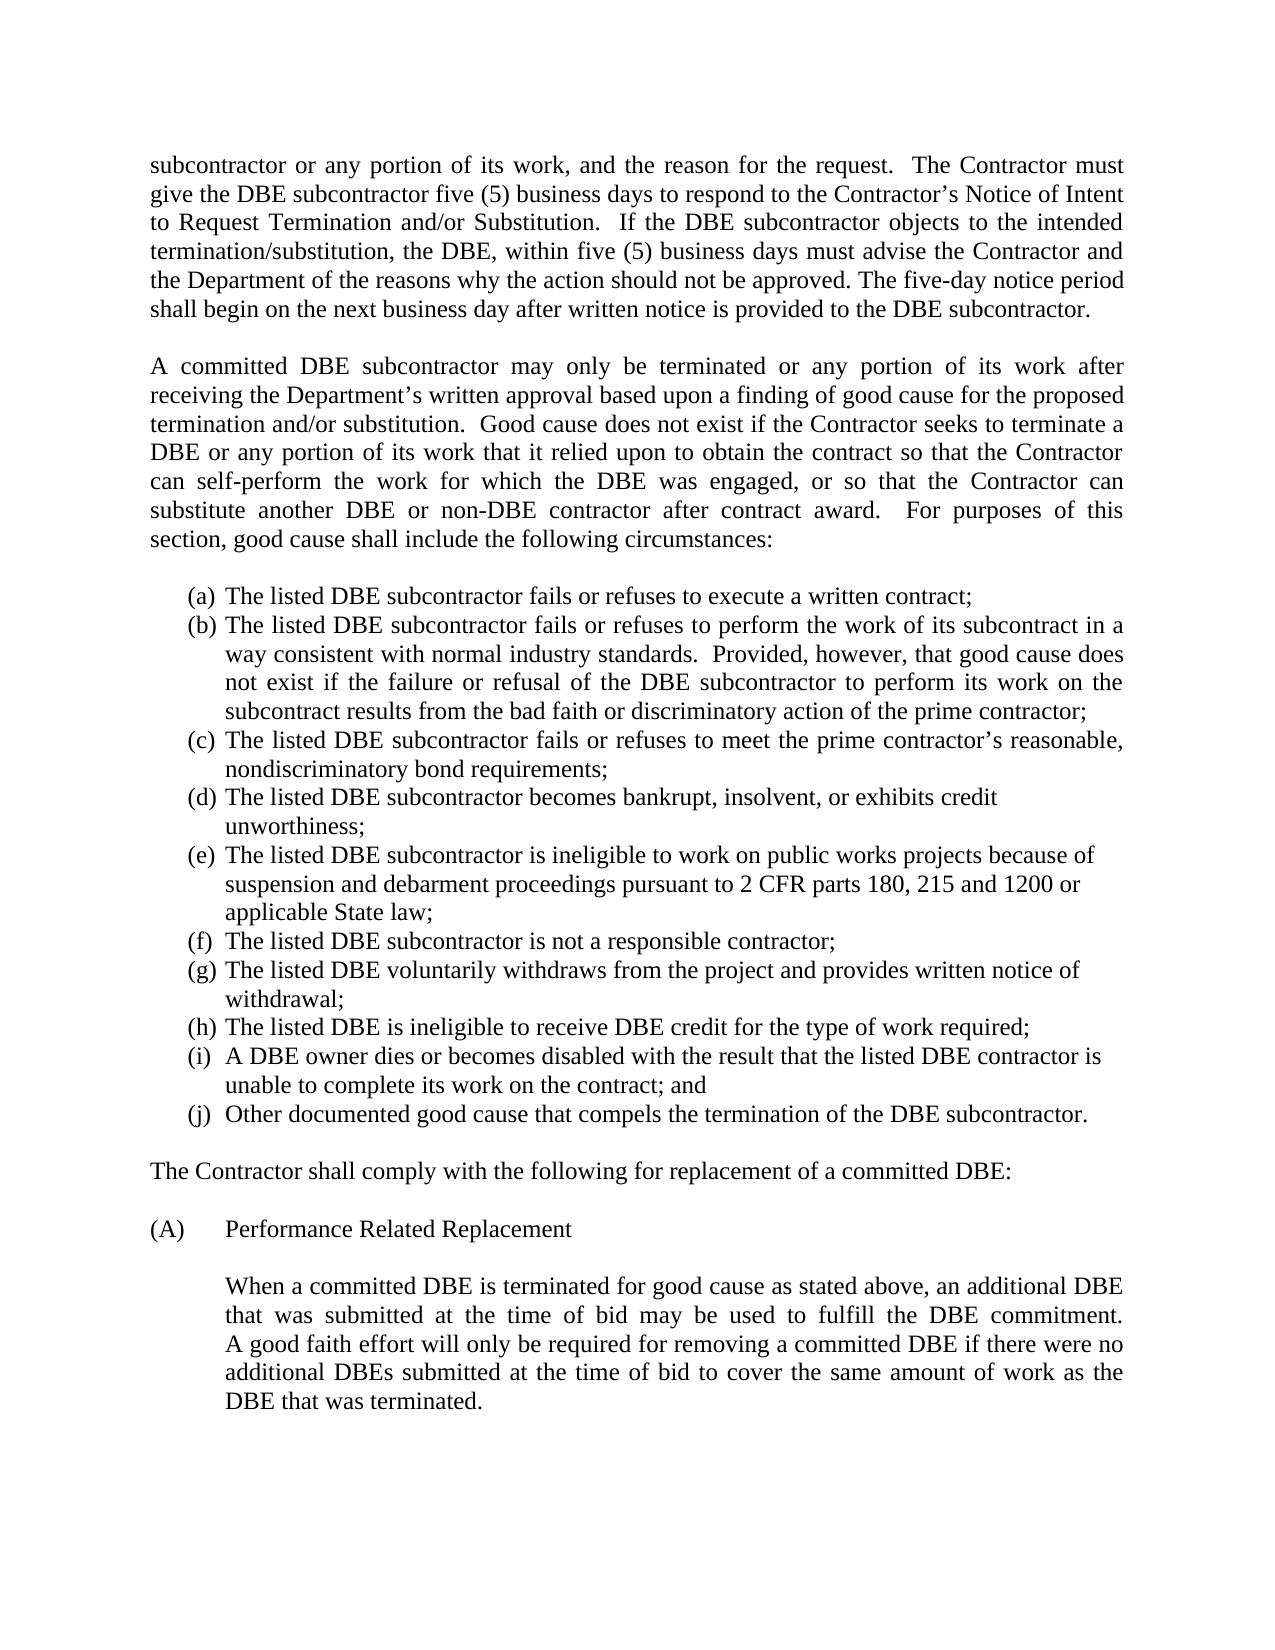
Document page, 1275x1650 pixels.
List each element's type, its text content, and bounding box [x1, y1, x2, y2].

list The listed DBE subcontractor fails or refuses to execute a written contract; [187, 581, 1125, 610]
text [150, 150, 1125, 322]
list The listed DBE subcontractor becomes bankrupt, insolvent, or exhibits credit unworthiness; [187, 782, 1125, 840]
text When a committed DBE is terminated for good cause as stated above, an additional DBE that was submitted at the time of bid may be used to fulfill the DBE commitment. A good faith effort will only be required for removing a committed DBE if there were no additional DBEs submitted at the time of bid to cover the same amount of work as the DBE that was terminated. [225, 1271, 1125, 1415]
text A committed DBE subcontractor may only be terminated or any portion of its work after receiving the Department’s written approval based upon a finding of good cause for the proposed termination and/or substitution. Good cause does not exist if the Contractor seeks to terminate a DBE or any portion of its work that it relied upon to obtain the contract so that the Contractor can self-perform the work for which the DBE was engaged, or so that the Contractor can substitute another DBE or non-DBE contractor after contract award. For purposes of this section, good cause shall include the following circumstances: [150, 351, 1125, 552]
list The listed DBE voluntarily withdraws from the project and provides written notice of withdrawal; [187, 955, 1125, 1012]
list The listed DBE subcontractor fails or refuses to perform the work of its subcontract in a way consistent with normal industry standards. Provided, however, that good cause does not exist if the failure or refusal of the DBE subcontractor to perform its work on the subcontract results from the bad faith or discriminatory action of the prime contractor; [187, 610, 1125, 725]
text The Contractor shall comply with the following for replacement of a committed DBE: [150, 1156, 1125, 1185]
list The listed DBE subcontractor is not a responsible contractor; [187, 926, 1125, 955]
text (A) Performance Related Replacement [150, 1214, 1125, 1242]
list A DBE owner dies or becomes disabled with the result that the listed DBE contractor is unable to complete its work on the contract; and [187, 1041, 1125, 1099]
list Other documented good cause that compels the termination of the DBE subcontractor. [187, 1099, 1125, 1127]
list The listed DBE is ineligible to receive DBE credit for the type of work required; [187, 1012, 1125, 1041]
list The listed DBE subcontractor fails or refuses to meet the prime contractor’s reasonable, nondiscriminatory bond requirements; [187, 725, 1125, 782]
list The listed DBE subcontractor is ineligible to work on public works projects because of suspension and debarment proceedings pursuant to 2 CFR parts 180, 215 and 1200 or applicable State law; [187, 840, 1125, 926]
